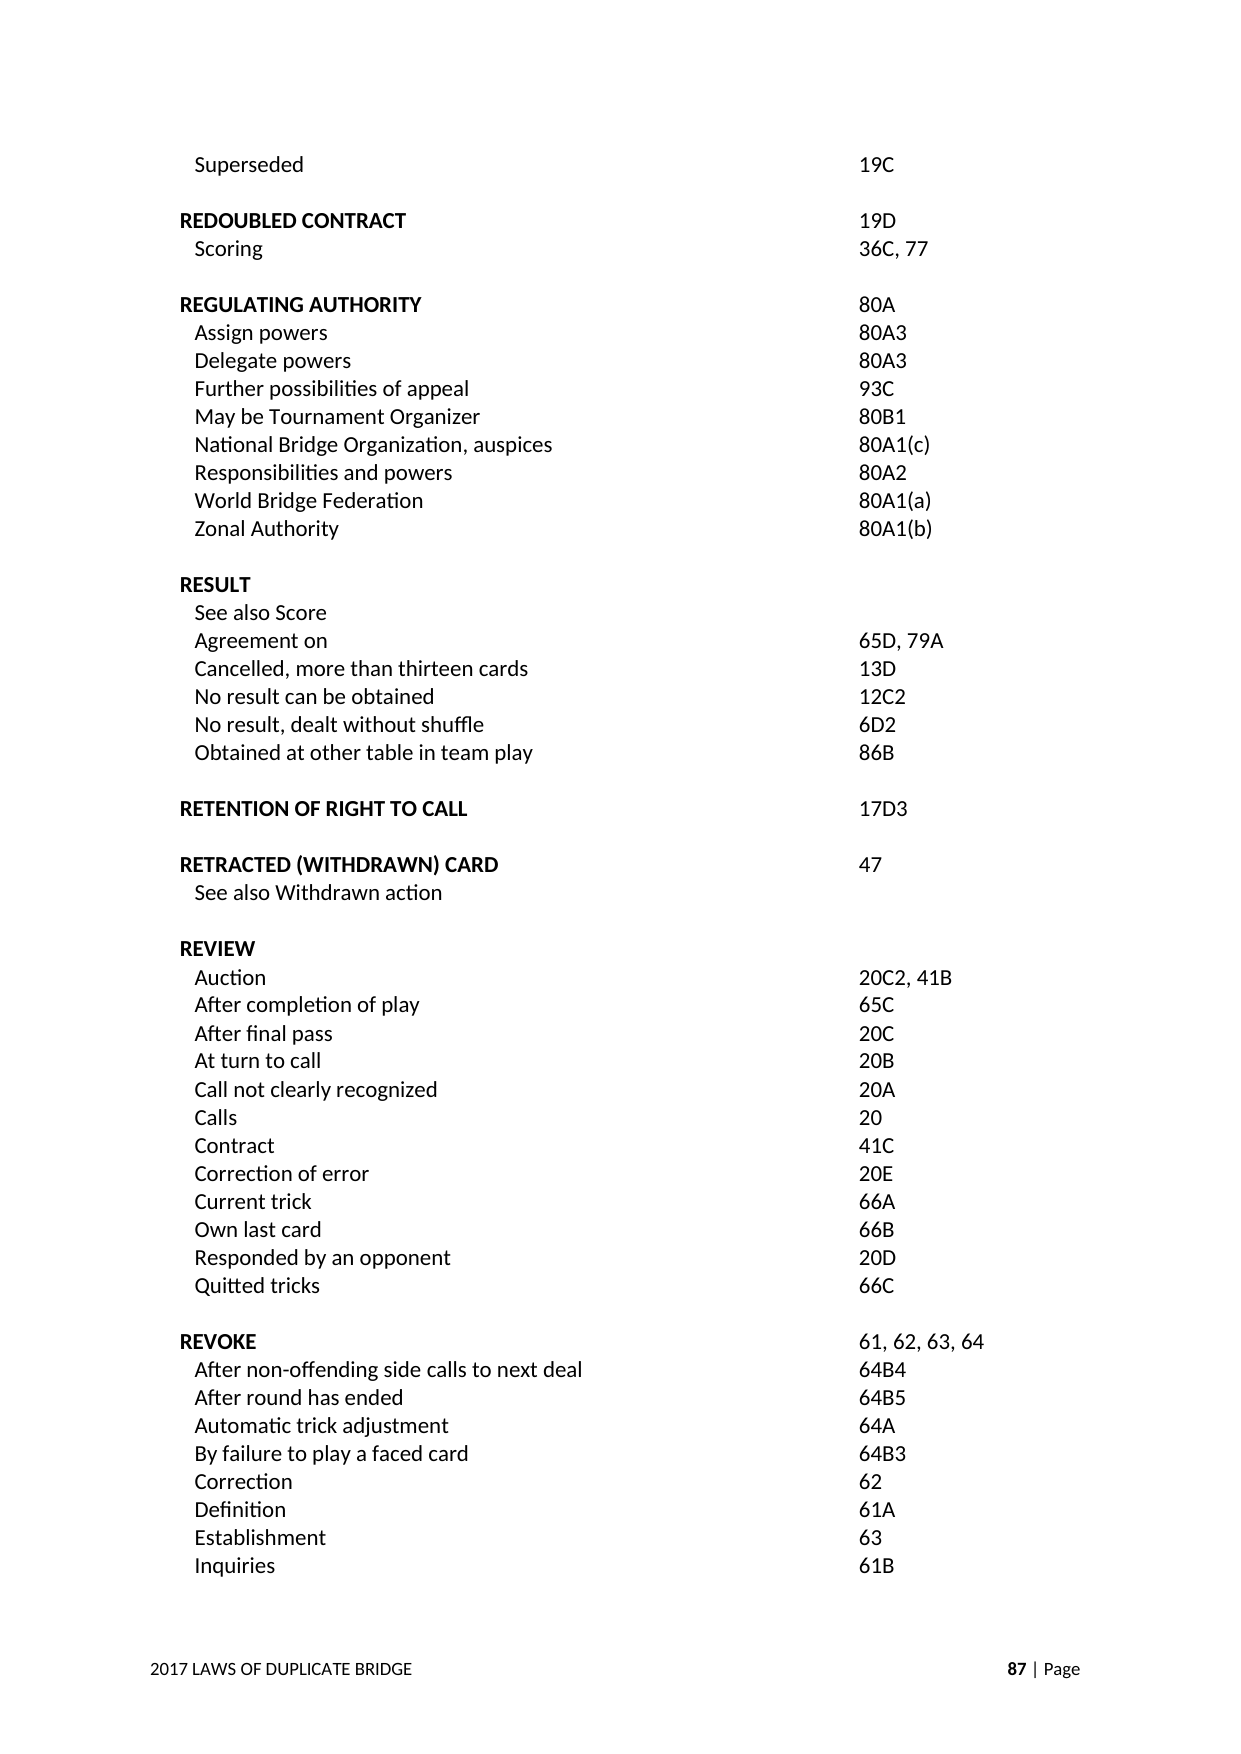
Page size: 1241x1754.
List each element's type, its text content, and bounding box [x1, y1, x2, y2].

text Own last card 66B [194, 1215, 1090, 1243]
text By failure to play a faced card 64B3 [194, 1439, 1090, 1467]
text Calls 20 [194, 1103, 1090, 1131]
text Contract 41C [194, 1131, 1090, 1159]
text No result, dealt without shuffle 6D2 [194, 710, 1090, 738]
text REVOKE 61, 62, 63, 64 [179, 1327, 1090, 1355]
text Superseded 19C [194, 150, 1090, 178]
text REVIEW [179, 934, 1090, 963]
text RETENTION OF RIGHT TO CALL 17D3 [179, 794, 1090, 822]
text Current trick 66A [194, 1187, 1090, 1215]
text Obtained at other table in team play 86B [194, 738, 1090, 766]
text Cancelled, more than thirteen cards 13D [194, 654, 1090, 682]
text Agreement on 65D, 79A [194, 626, 1090, 654]
text Assign powers 80A3 [194, 318, 1090, 346]
text Auction 20C2, 41B [194, 963, 1090, 991]
text Quitted tricks 66C [194, 1271, 1090, 1299]
text After final pass 20C [194, 1019, 1090, 1047]
text See also Withdrawn action [194, 878, 1090, 907]
text World Bridge Federation 80A1(a) [194, 486, 1090, 514]
text Automatic trick adjustment 64A [194, 1411, 1090, 1439]
text Definition 61A [194, 1495, 1090, 1523]
text May be Tournament Organizer 80B1 [194, 402, 1090, 430]
text After round has ended 64B5 [194, 1383, 1090, 1411]
text Correction 62 [194, 1467, 1090, 1495]
text Establishment 63 [194, 1523, 1090, 1551]
text Responded by an opponent 20D [194, 1243, 1090, 1271]
text REGULATING AUTHORITY 80A [179, 290, 1090, 318]
text Inquiries 61B [194, 1551, 1090, 1579]
text At turn to call 20B [194, 1047, 1090, 1075]
text Delegate powers 80A3 [194, 346, 1090, 374]
text Further possibilities of appeal 93C [194, 374, 1090, 402]
text REDOUBLED CONTRACT 19D [179, 206, 1090, 234]
text See also Score [194, 598, 1090, 626]
text Correction of error 20E [194, 1159, 1090, 1187]
text Scoring 36C, 77 [194, 234, 1090, 262]
text RETRACTED (WITHDRAWN) CARD 47 [179, 851, 1090, 878]
text After completion of play 65C [194, 991, 1090, 1019]
text Responsibilities and powers 80A2 [194, 458, 1090, 486]
text National Bridge Organization, auspices 80A1(c) [194, 430, 1090, 458]
text After non-offending side calls to next deal 64B4 [194, 1355, 1090, 1383]
text RESULT [179, 570, 1090, 598]
text Zonal Authority 80A1(b) [194, 514, 1090, 542]
text No result can be obtained 12C2 [194, 682, 1090, 710]
text Call not clearly recognized 20A [194, 1075, 1090, 1103]
